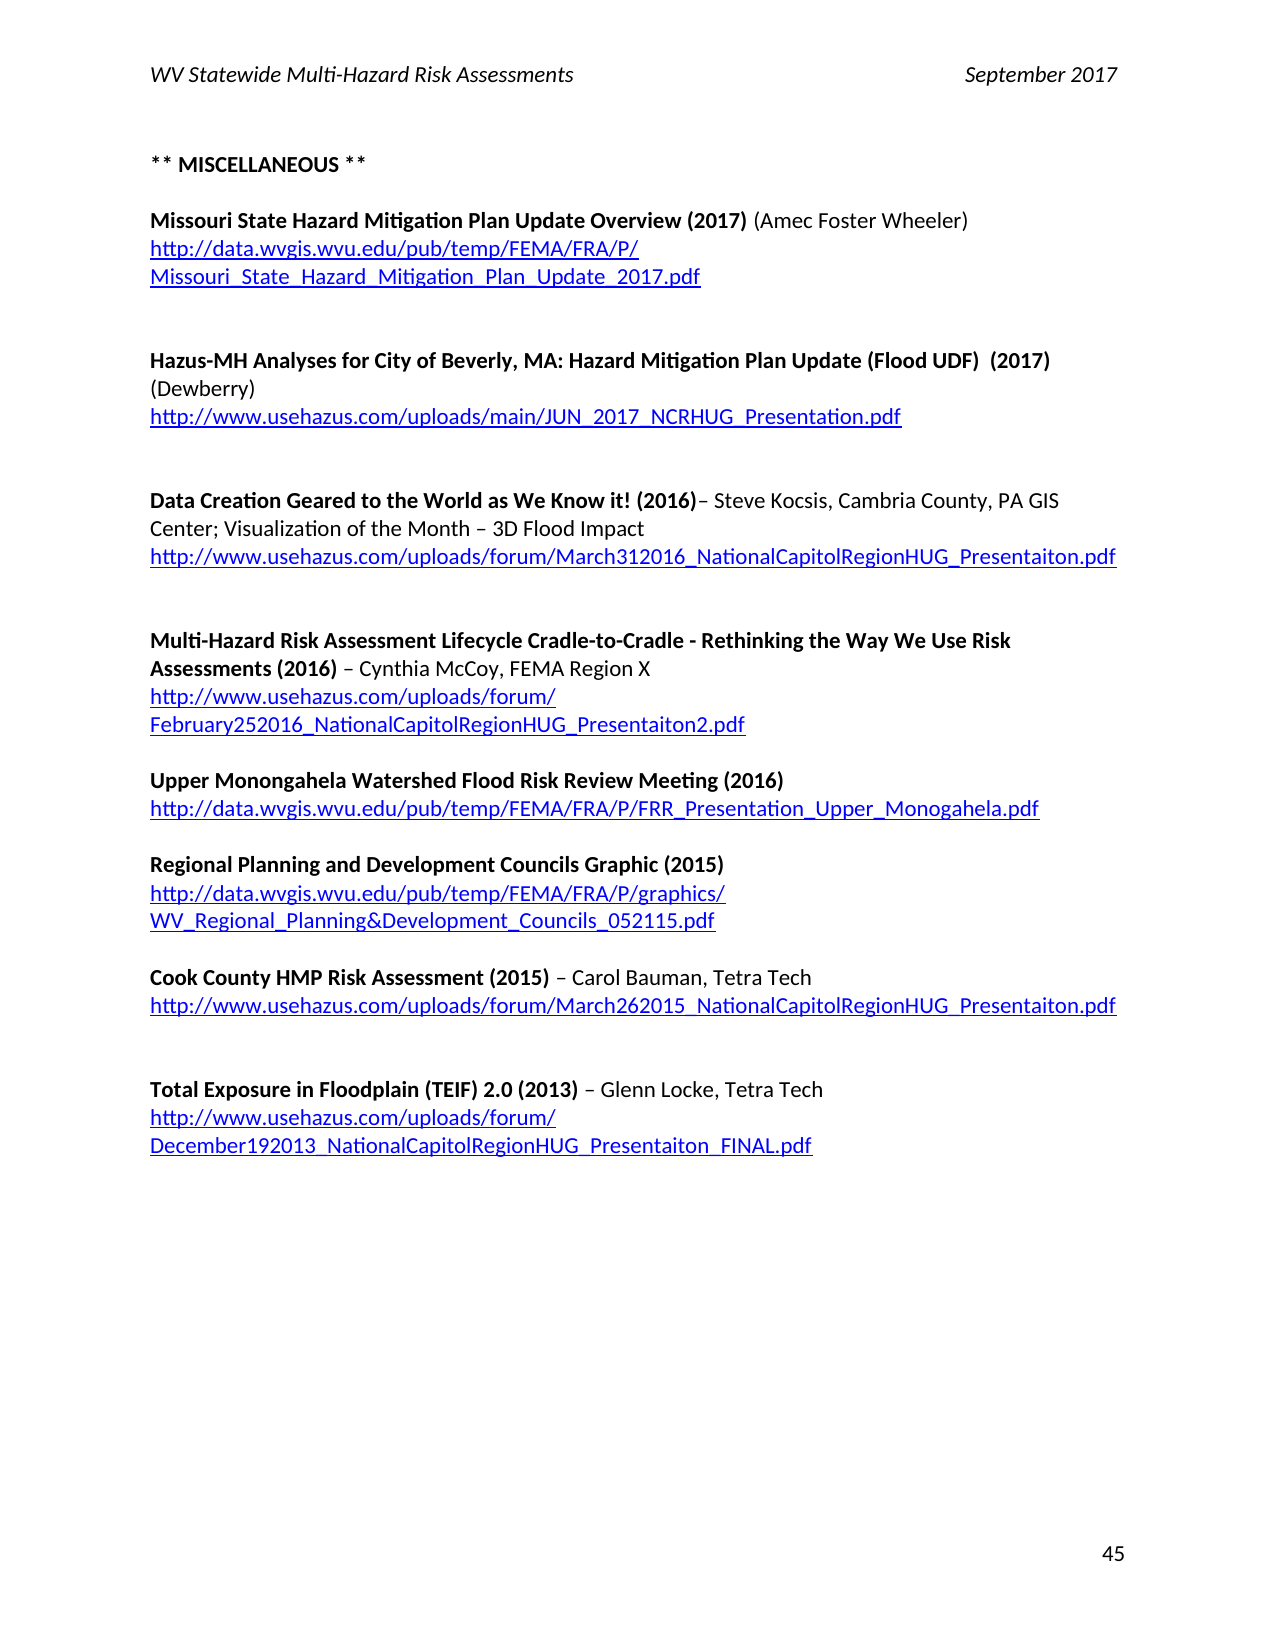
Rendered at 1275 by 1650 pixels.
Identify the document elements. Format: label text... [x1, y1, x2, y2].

text Upper Monongahela Watershed Flood Risk Review Meeting (2016) [150, 767, 1125, 794]
text http://www.usehazus.com/uploads/forum/February252016_NationalCapitolRegionHUG_Presentaiton2.pdf [150, 682, 1125, 738]
text Multi-Hazard Risk Assessment Lifecycle Cradle-to-Cradle - Rethinking the Way We Use Risk Assessments (2016) – Cynthia McCoy, FEMA Region X [150, 626, 1125, 682]
text http://data.wvgis.wvu.edu/pub/temp/FEMA/FRA/P/graphics/WV_Regional_Planning&Development_Councils_052115.pdf [150, 879, 1125, 935]
text Regional Planning and Development Councils Graphic (2015) [150, 851, 1125, 879]
text Cook County HMP Risk Assessment (2015) – Carol Bauman, Tetra Tech http://www.usehazus.com/uploads/forum/March262015_NationalCapitolRegionHUG_Presentaiton.pdf [150, 963, 1125, 1019]
text ** MISCELLANEOUS ** [150, 122, 1125, 178]
text Hazus-MH Analyses for City of Beverly, MA: Hazard Mitigation Plan Update (Flood UDF) (2017) (Dewberry) [150, 346, 1125, 402]
text http://www.usehazus.com/uploads/main/JUN_2017_NCRHUG_Presentation.pdf [150, 402, 1125, 430]
text http://www.usehazus.com/uploads/forum/March312016_NationalCapitolRegionHUG_Presentaiton.pdf [150, 542, 1125, 570]
text http://www.usehazus.com/uploads/forum/December192013_NationalCapitolRegionHUG_Presentaiton_FINAL.pdf [150, 1103, 1125, 1159]
text http://data.wvgis.wvu.edu/pub/temp/FEMA/FRA/P/Missouri_State_Hazard_Mitigation_Plan_Update_2017.pdf [150, 234, 1125, 290]
text http://data.wvgis.wvu.edu/pub/temp/FEMA/FRA/P/FRR_Presentation_Upper_Monogahela.pdf [150, 794, 1125, 823]
text Missouri State Hazard Mitigation Plan Update Overview (2017) (Amec Foster Wheeler) [150, 206, 1125, 234]
text Data Creation Geared to the World as We Know it! (2016)– Steve Kocsis, Cambria County, PA GIS Center; Visualization of the Month – 3D Flood Impact [150, 486, 1125, 542]
text Total Exposure in Floodplain (TEIF) 2.0 (2013) – Glenn Locke, Tetra Tech [150, 1075, 1125, 1103]
